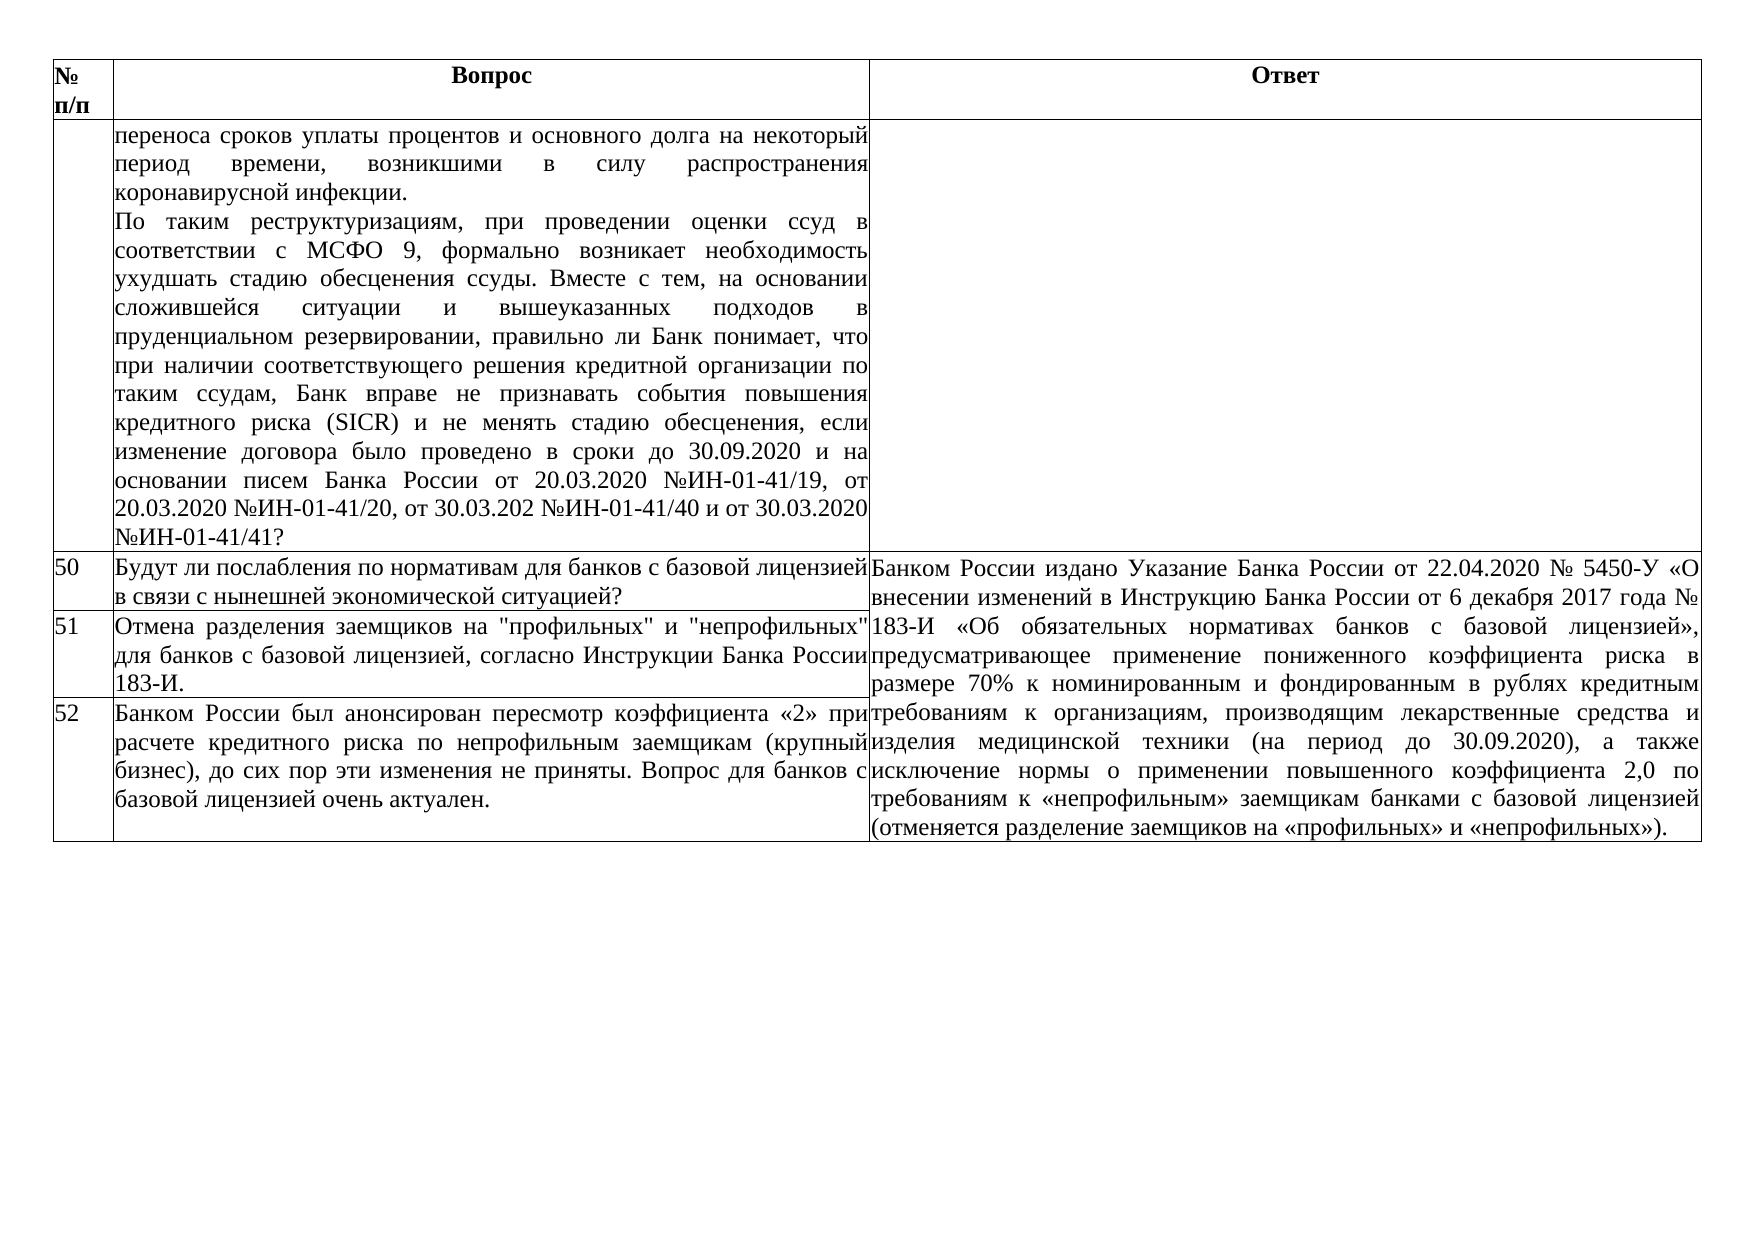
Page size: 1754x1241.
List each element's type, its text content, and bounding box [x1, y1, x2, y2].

table_cell 52 [54, 698, 113, 841]
table_cell Отмена разделения заемщиков на "профильных" и "непрофильных" для банков с базовой лицензией, согласно Инструкции Банка России 183-И. [114, 611, 869, 697]
table_cell 51 [54, 611, 113, 697]
table_header Вопрос [114, 60, 869, 118]
table_cell Банком России был анонсирован пересмотр коэффициента «2» при расчете кредитного риска по непрофильным заемщикам (крупный бизнес), до сих пор эти изменения не приняты. Вопрос для банков с базовой лицензией очень актуален. [114, 698, 869, 841]
table_cell [54, 120, 113, 551]
table_cell Будут ли послабления по нормативам для банков с базовой лицензией в связи с нынешней экономической ситуацией? [114, 552, 869, 610]
table_header Ответ [870, 60, 1701, 118]
table_header № п/п [54, 60, 113, 118]
table_cell переноса сроков уплаты процентов и основного долга на некоторый период времени, возникшими в силу распространения коронавирусной инфекции. По таким реструктуризациям, при проведении оценки ссуд в соответствии с МСФО 9, формально возникает необходимость ухудшать стадию обесценения ссуды. Вместе с тем, на основании сложившейся ситуации и вышеуказанных подходов в пруденциальном резервировании, правильно ли Банк понимает, что при наличии соответствующего решения кредитной организации по таким ссудам, Банк вправе не признавать события повышения кредитного риска (SICR) и не менять стадию обесценения, если изменение договора было проведено в сроки до 30.09.2020 и на основании писем Банка России от 20.03.2020 №ИН-01-41/19, от 20.03.2020 №ИН-01-41/20, от 30.03.202 №ИН-01-41/40 и от 30.03.2020 №ИН-01-41/41? [114, 120, 869, 551]
table_cell [870, 120, 1701, 551]
table_cell Банком России издано Указание Банка России от 22.04.2020 № 5450-У «О внесении изменений в Инструкцию Банка России от 6 декабря 2017 года № 183-И «Об обязательных нормативах банков с базовой лицензией», предусматривающее применение пониженного коэффициента риска в размере 70% к номинированным и фондированным в рублях кредитным требованиям к организациям, производящим лекарственные средства и изделия медицинской техники (на период до 30.09.2020), а также исключение нормы о применении повышенного коэффициента 2,0 по требованиям к «непрофильным» заемщикам банками с базовой лицензией (отменяется разделение заемщиков на «профильных» и «непрофильных»). [870, 552, 1701, 841]
table_cell 50 [54, 552, 113, 610]
